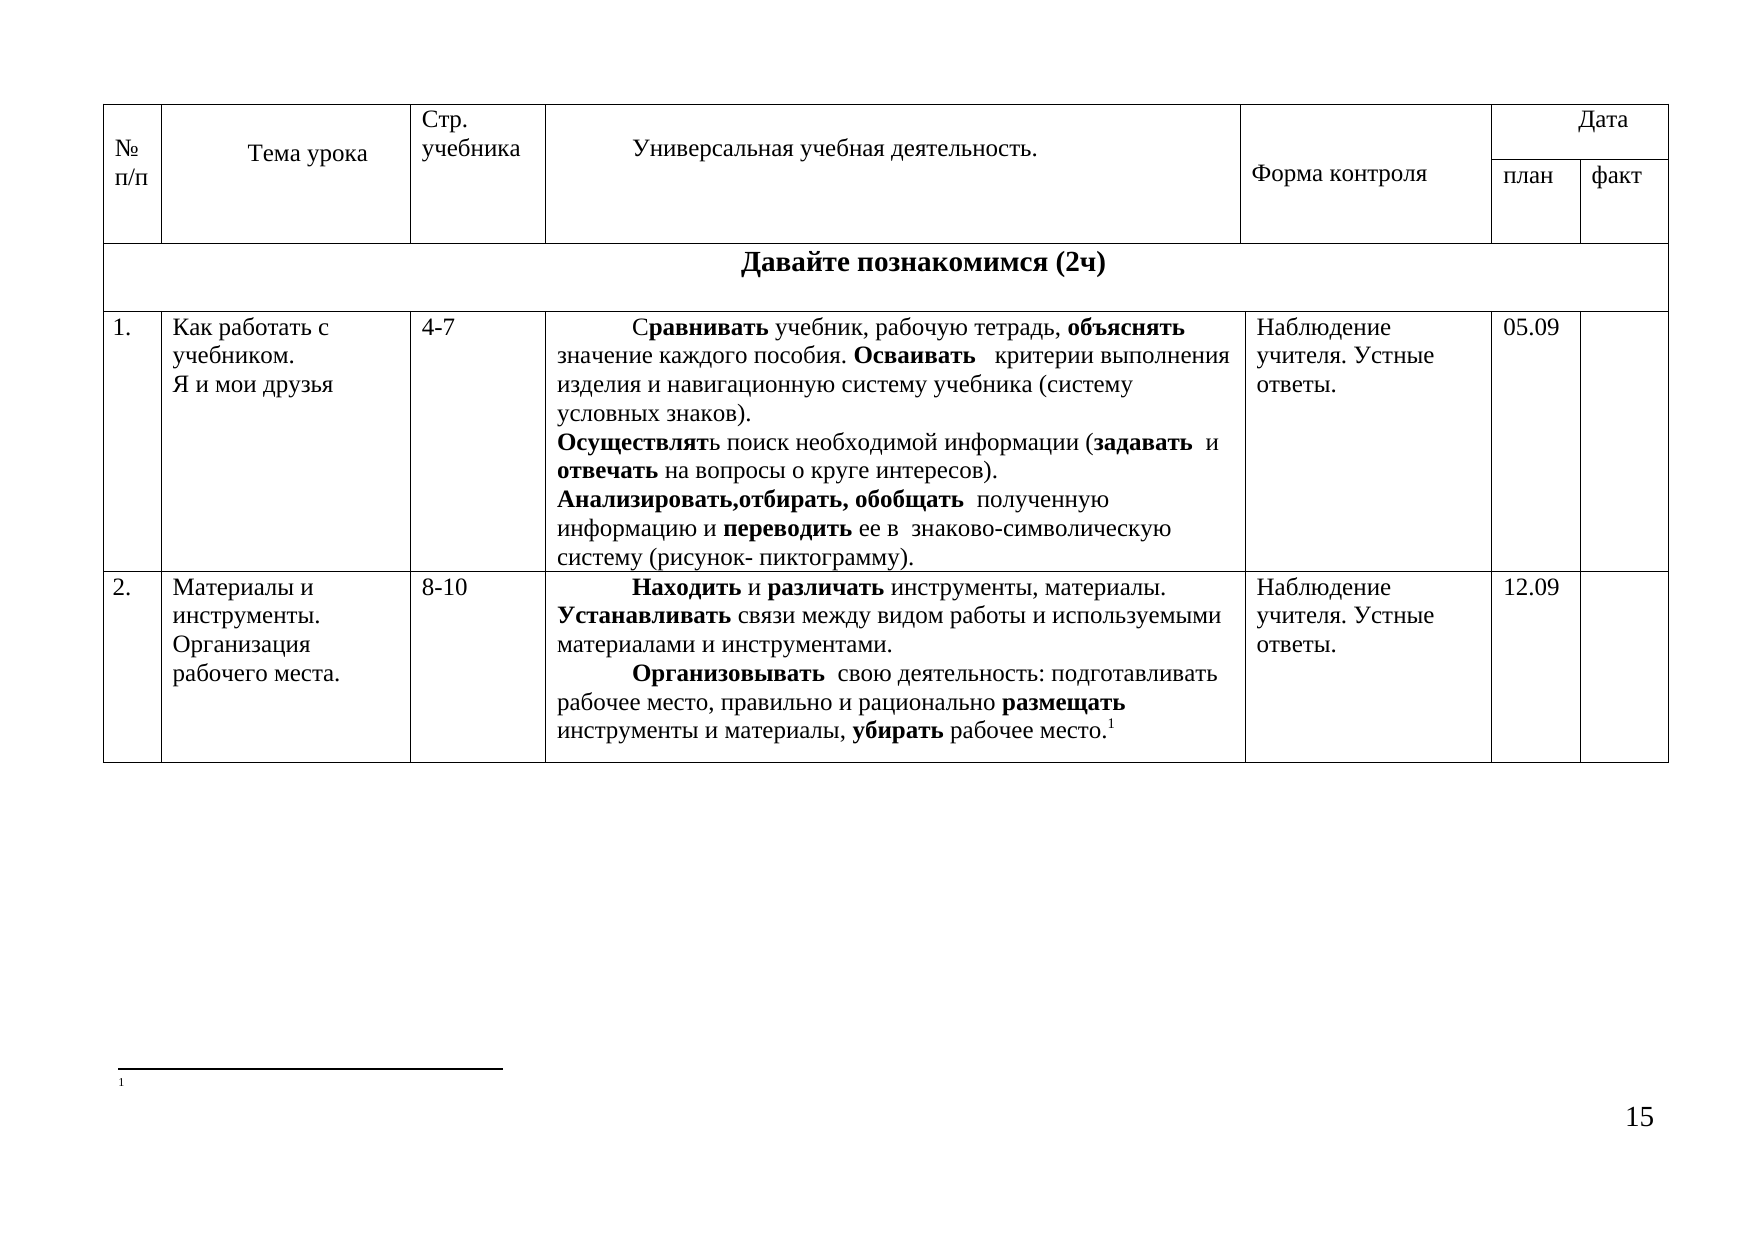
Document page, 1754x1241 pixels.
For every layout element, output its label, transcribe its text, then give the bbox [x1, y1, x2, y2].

table_header Дата [1492, 105, 1668, 159]
table_cell Наблюдение учителя. Устные ответы. [1246, 312, 1491, 571]
table_cell 1. [104, 312, 161, 571]
table_cell Сравнивать учебник, рабочую тетрадь, объяснять значение каждого пособия. Осваивать критерии выполнения изделия и навигационную систему учебника (систему условных знаков). Осуществлять поиск необходимой информации (задавать и отвечать на вопросы о круге интересов). Анализировать,отбирать, обобщать полученную информацию и переводить ее в знаково-символическую систему (рисунок- пиктограмму). [546, 312, 1245, 571]
table_cell Давайте познакомимся (2ч) [104, 244, 1668, 311]
table_cell факт [1581, 160, 1668, 243]
table_header Тема урока [162, 105, 410, 243]
table_cell [1581, 312, 1668, 571]
table_header Стр. учебника [411, 105, 545, 243]
table_cell Как работать с учебником. Я и мои друзья [162, 312, 410, 571]
table_cell 2. [104, 572, 161, 762]
table_cell 12.09 [1492, 572, 1580, 762]
table_header Универсальная учебная деятельность. [546, 105, 1240, 243]
table_cell Наблюдение учителя. Устные ответы. [1246, 572, 1491, 762]
table_header Форма контроля [1241, 105, 1491, 243]
table_cell 8-10 [411, 572, 545, 762]
table_cell [1581, 572, 1668, 762]
table_cell план [1492, 160, 1580, 243]
table_header № п/п [104, 105, 161, 243]
table_cell Находить и различать инструменты, материалы. Устанавливать связи между видом работы и используемыми материалами и инструментами. Организовывать свою деятельность: подготавливать рабочее место, правильно и рационально размещать инструменты и материалы, убирать рабочее место. [546, 572, 1245, 762]
table_cell 4-7 [411, 312, 545, 571]
table_cell Материалы и инструменты. Организация рабочего места. [162, 572, 410, 762]
table_cell 05.09 [1492, 312, 1580, 571]
